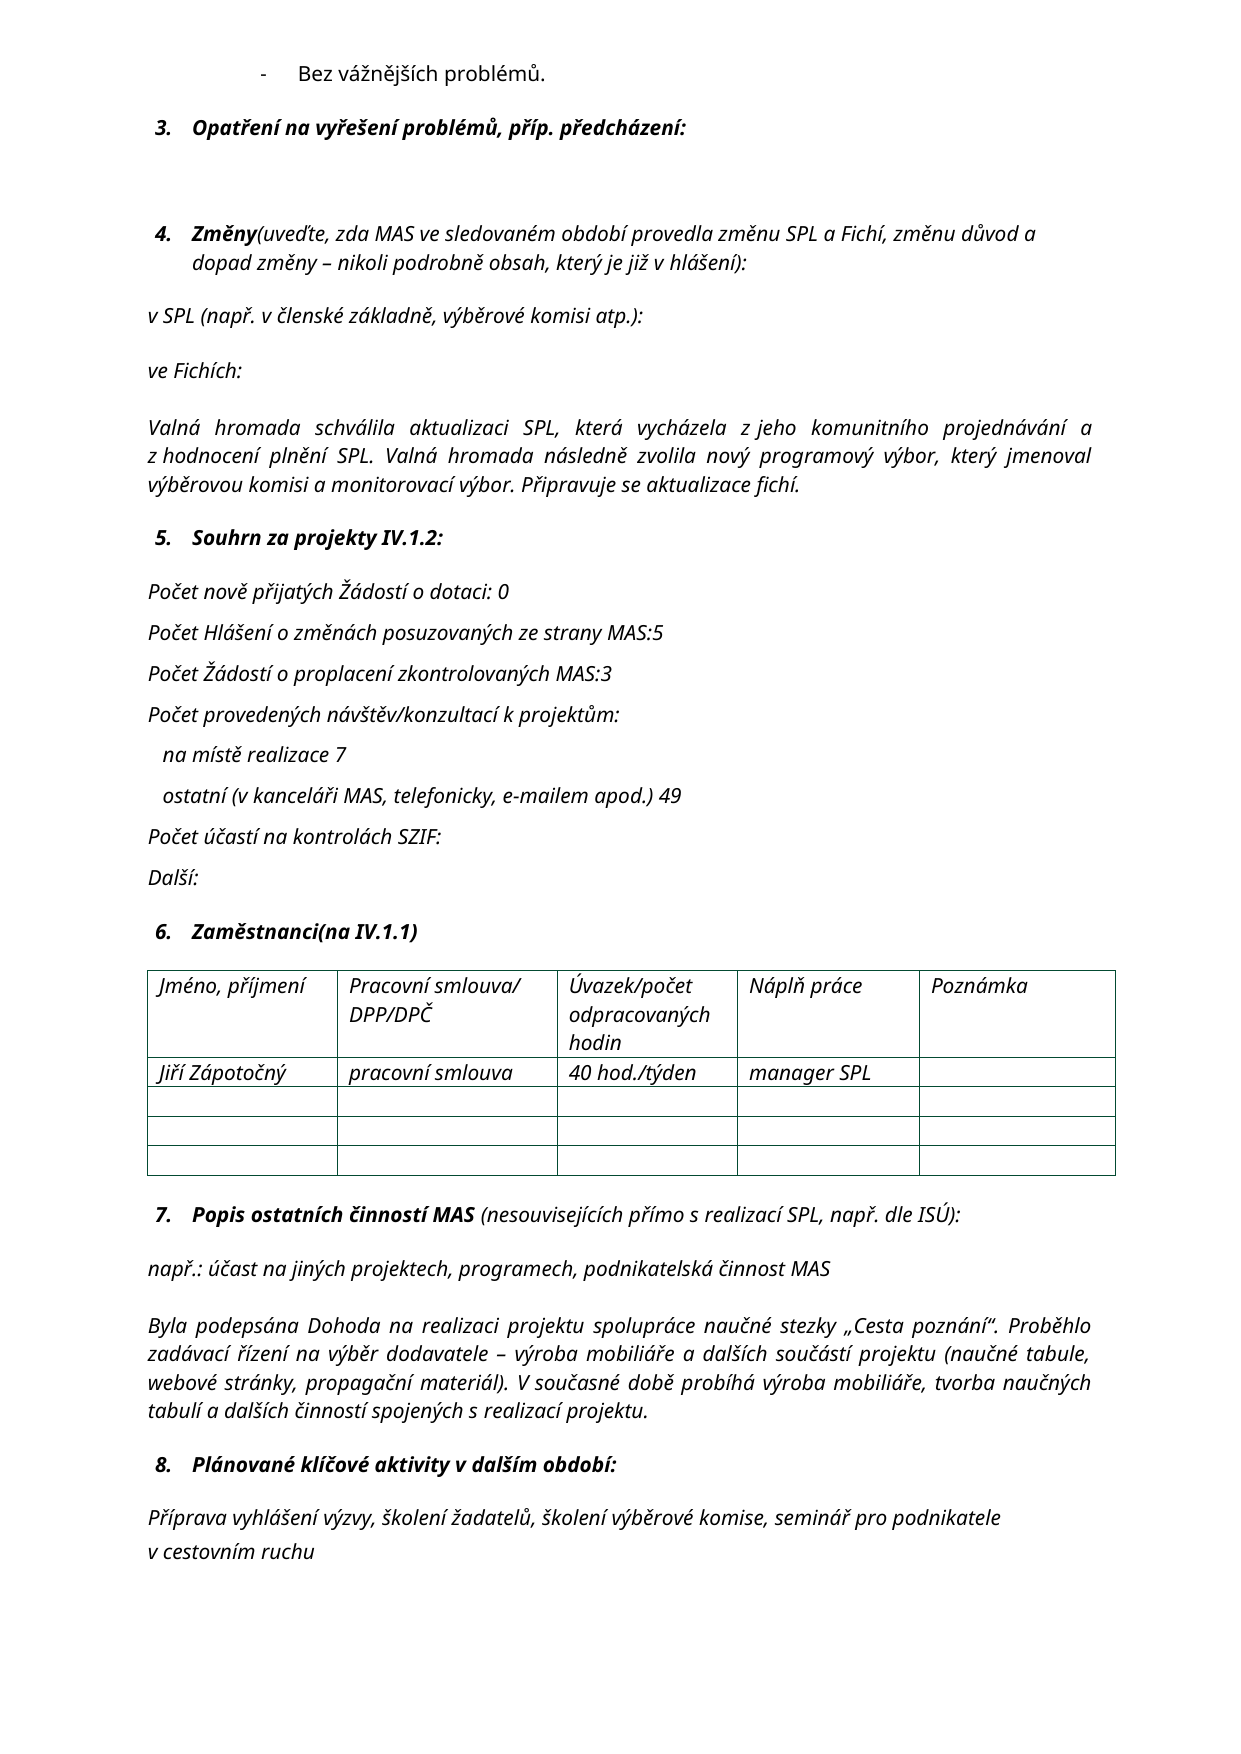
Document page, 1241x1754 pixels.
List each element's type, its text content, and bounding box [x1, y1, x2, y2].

table_header Pracovní smlouva/ DPP/DPČ [338, 971, 557, 1057]
table_header Jméno, příjmení [148, 971, 337, 1057]
table_cell [920, 1058, 1115, 1086]
text ostatní (v kanceláři MAS, telefonicky, e-mailem apod.) 49 [148, 782, 1093, 810]
table_header Poznámka [920, 971, 1115, 1057]
list Zaměstnanci(na IV.1.1) [155, 917, 1093, 945]
text v SPL (např. v členské základně, výběrové komisi atp.): [148, 301, 1093, 330]
text např.: účast na jiných projektech, programech, podnikatelská činnost MAS [148, 1254, 1093, 1282]
table_header Náplň práce [738, 971, 919, 1057]
text Další: [148, 863, 1093, 892]
list Souhrn za projekty IV.1.2: [155, 523, 1093, 552]
table_cell [920, 1117, 1115, 1145]
table_cell [338, 1087, 557, 1116]
table_cell manager SPL [738, 1058, 919, 1086]
table_cell [738, 1117, 919, 1145]
table_cell [558, 1117, 737, 1145]
table_cell [558, 1087, 737, 1116]
table_cell [920, 1146, 1115, 1174]
table_header Úvazek/počet odpracovaných hodin [558, 971, 737, 1057]
table_cell [338, 1117, 557, 1145]
text Počet nově přijatých Žádostí o dotaci: 0 [148, 577, 1093, 605]
text na místě realizace 7 [148, 741, 1093, 769]
list Plánované klíčové aktivity v dalším období: [155, 1450, 1093, 1478]
text Valná hromada schválila aktualizaci SPL, která vycházela z jeho komunitního projednávání a z hodnocení plnění SPL. Valná hromada následně zvolila nový programový výbor, který jmenoval výběrovou komisi a monitorovací výbor. Připravuje se aktualizace fichí. [148, 413, 1093, 498]
table_cell 40 hod./týden [558, 1058, 737, 1086]
table_cell Jiří Zápotočný [148, 1058, 337, 1086]
list Popis ostatních činností MAS (nesouvisejících přímo s realizací SPL, např. dle ISÚ): [155, 1201, 1093, 1229]
table_cell [148, 1146, 337, 1174]
text Počet provedených návštěv/konzultací k projektům: [148, 700, 1093, 728]
table_cell [738, 1146, 919, 1174]
table_cell [148, 1087, 337, 1116]
text Počet Hlášení o změnách posuzovaných ze strany MAS:5 [148, 618, 1093, 646]
list Bez vážnějších problémů. [260, 59, 1093, 88]
table_cell [558, 1146, 737, 1174]
table_cell pracovní smlouva [338, 1058, 557, 1086]
text Byla podepsána Dohoda na realizaci projektu spolupráce naučné stezky „Cesta poznání“. Proběhlo zadávací řízení na výběr dodavatele – výroba mobiliáře a dalších součástí projektu (naučné tabule, webové stránky, propagační materiál). V současné době probíhá výroba mobiliáře, tvorba naučných tabulí a dalších činností spojených s realizací projektu. [148, 1311, 1093, 1425]
table_cell [738, 1087, 919, 1116]
text Počet účastí na kontrolách SZIF: [148, 822, 1093, 851]
table_cell [920, 1087, 1115, 1116]
text ve Fichích: [148, 356, 1093, 385]
list Opatření na vyřešení problémů, příp. předcházení: [155, 113, 1093, 141]
text Příprava vyhlášení výzvy, školení žadatelů, školení výběrové komise, seminář pro podnikatele v cestovním ruchu [148, 1503, 1093, 1566]
table_cell [148, 1117, 337, 1145]
table_cell [338, 1146, 557, 1174]
list Změny(uveďte, zda MAS ve sledovaném období provedla změnu SPL a Fichí, změnu důvod a dopad změny – nikoli podrobně obsah, který je již v hlášení): [155, 219, 1093, 276]
text Počet Žádostí o proplacení zkontrolovaných MAS:3 [148, 659, 1093, 687]
